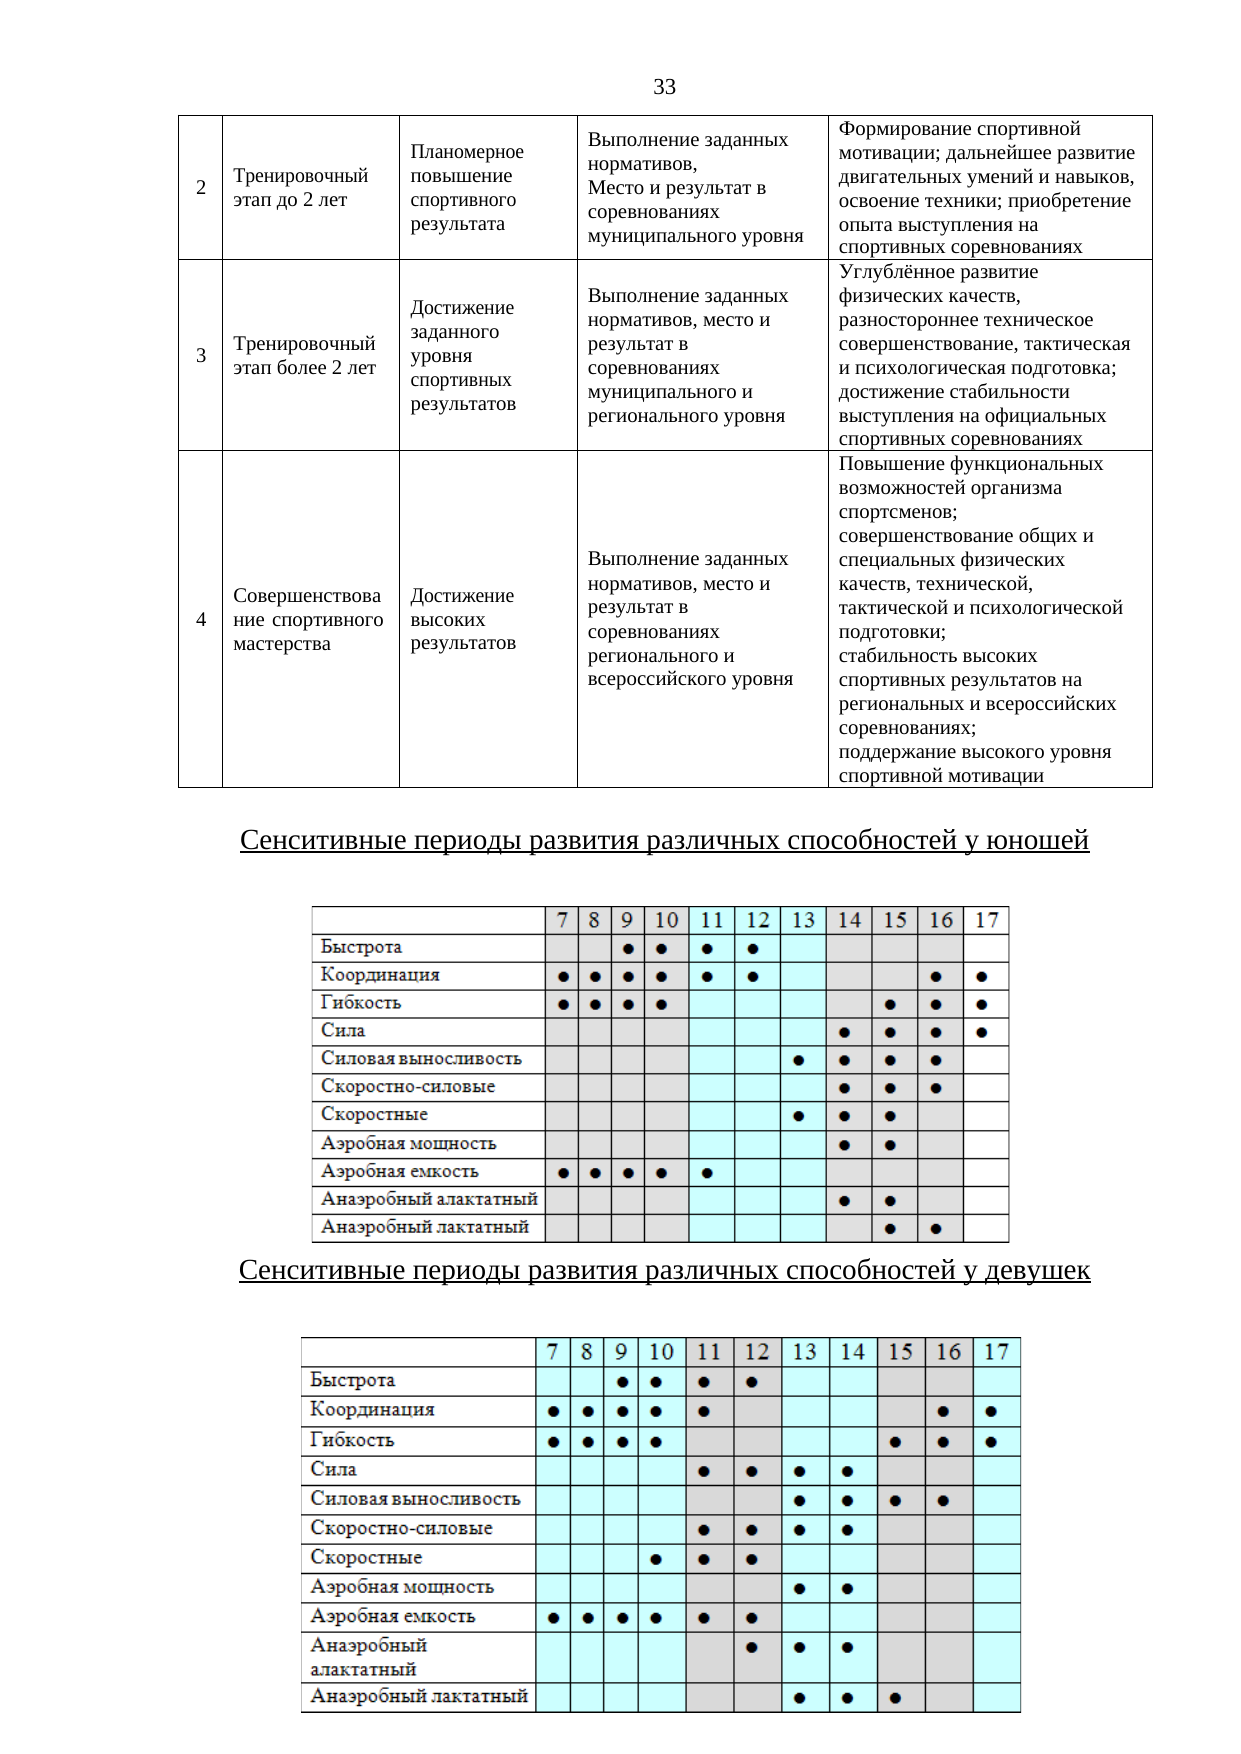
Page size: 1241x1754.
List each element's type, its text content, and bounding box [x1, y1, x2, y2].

table_cell Выполнение заданных нормативов, место и результат в соревнованиях регионального и всероссийского уровня [578, 451, 828, 787]
table_cell Повышение функциональных возможностей организма спортсменов; совершенствование общих и специальных физических качеств, технической, тактической и психологической подготовки; стабильность высоких спортивных результатов на региональных и всероссийских соревнованиях; поддержание высокого уровня спортивной мотивации [829, 451, 1152, 787]
table_cell Выполнение заданных нормативов, Место и результат в соревнованиях муниципального уровня [578, 116, 828, 258]
table_cell Формирование спортивной мотивации; дальнейшее развитие двигательных умений и навыков, освоение техники; приобретение опыта выступления на спортивных соревнованиях [829, 116, 1152, 258]
table_cell 4 [179, 451, 222, 787]
table_cell Совершенствование спортивного мастерства [223, 451, 399, 787]
table_cell Тренировочный этап до 2 лет [223, 116, 399, 258]
table_cell Углублённое развитие физических качеств, разностороннее техническое совершенствование, тактическая и психологическая подготовка; достижение стабильности выступления на официальных спортивных соревнованиях [829, 260, 1152, 450]
picture [301, 1337, 1022, 1713]
table_cell Достижение высоких результатов [400, 451, 577, 787]
table_cell 2 [179, 116, 222, 258]
table_cell 3 [179, 260, 222, 450]
text Сенситивные периоды развития различных способностей у юношей [108, 822, 1221, 856]
table_cell Планомерное повышение спортивного результата [400, 116, 577, 258]
picture [311, 906, 1010, 1243]
table_cell Тренировочный этап более 2 лет [223, 260, 399, 450]
table_cell Достижение заданного уровня спортивных результатов [400, 260, 577, 450]
table_cell Выполнение заданных нормативов, место и результат в соревнованиях муниципального и регионального уровня [578, 260, 828, 450]
